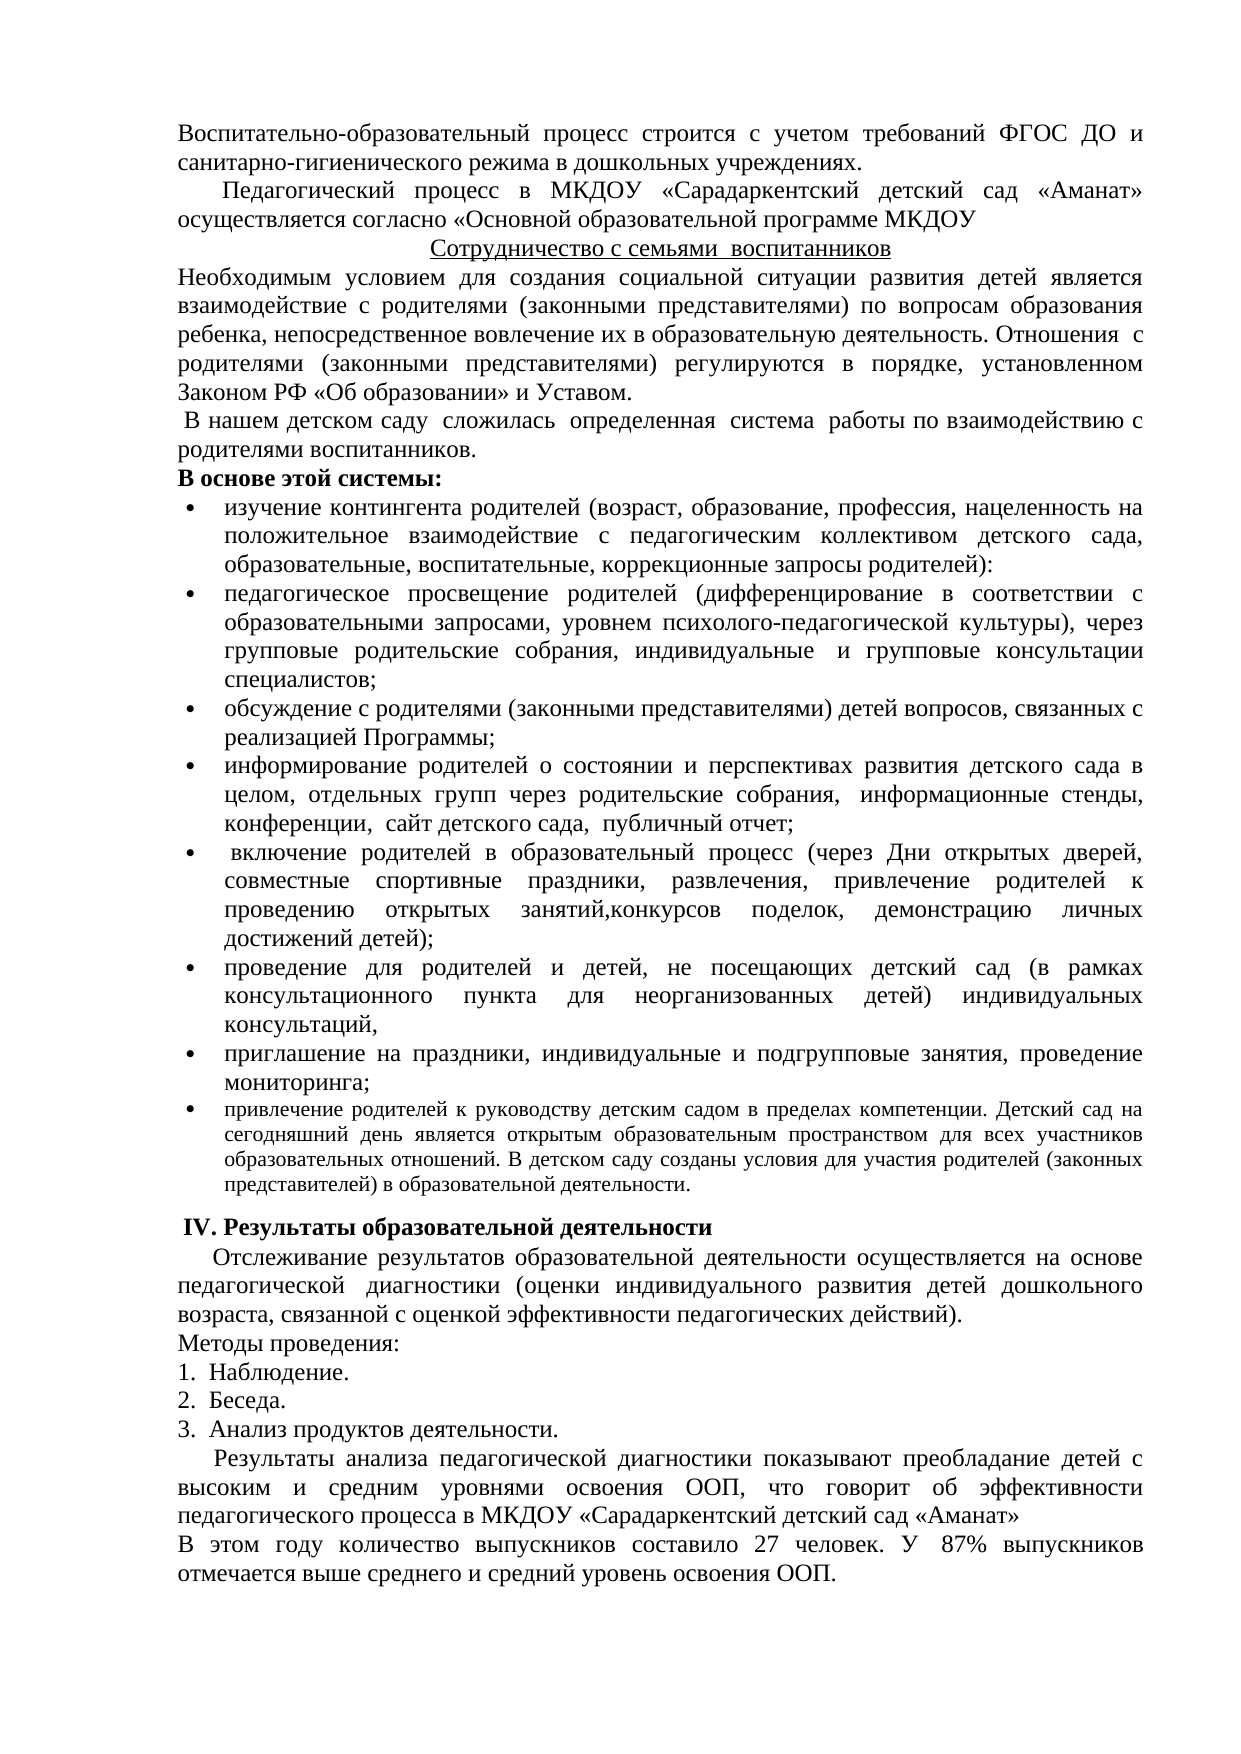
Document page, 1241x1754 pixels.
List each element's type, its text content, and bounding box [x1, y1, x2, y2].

list изучение контингента родителей (возраст, образование, профессия, нацеленность на положительное взаимодействие с педагогическим коллективом детского сада, образовательные, воспитательные, коррекционные запросы родителей): [187, 492, 1144, 578]
list педагогическое просвещение родителей (дифференцирование в соответствии с образовательными запросами, уровнем психолого-педагогической культуры), через групповые родительские собрания, индивидуальные и групповые консультации специалистов; [187, 578, 1144, 693]
text В этом году количество выпускников составило 27 человек. У 87% выпускников отмечается выше среднего и средний уровень освоения ООП. [177, 1529, 1144, 1587]
list информирование родителей о состоянии и перспективах развития детского сада в целом, отдельных групп через родительские собрания, информационные стенды, конференции, сайт детского сада, публичный отчет; [187, 751, 1144, 837]
text Педагогический процесс в МКДОУ «Сарадаркентский детский сад «Аманат» осуществляется согласно «Основной образовательной программе МКДОУ [177, 176, 1144, 233]
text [177, 118, 1144, 176]
list приглашение на праздники, индивидуальные и подгрупповые занятия, проведение мониторинга; [187, 1038, 1144, 1096]
list проведение для родителей и детей, не посещающих детский сад (в рамках консультационного пункта для неорганизованных детей) индивидуальных консультаций, [187, 952, 1144, 1038]
text 3. Анализ продуктов деятельности. [177, 1414, 1144, 1443]
text В основе этой системы: [177, 463, 1144, 492]
text Результаты анализа педагогической диагностики показывают преобладание детей с высоким и средним уровнями освоения ООП, что говорит об эффективности педагогического процесса в МКДОУ «Сарадаркентский детский сад «Аманат» [177, 1443, 1144, 1529]
text IV. Результаты образовательной деятельности [177, 1212, 1144, 1242]
text Методы проведения: [177, 1328, 1144, 1357]
list обсуждение с родителями (законными представителями) детей вопросов, связанных с реализацией Программы; [187, 693, 1144, 751]
text Необходимым условием для создания социальной ситуации развития детей является взаимодействие с родителями (законными представителями) по вопросам образования ребенка, непосредственное вовлечение их в образовательную деятельность. Отношения с родителями (законными представителями) регулируются в порядке, установленном Законом РФ «Об образовании» и Уставом. [177, 262, 1144, 406]
text 2. Беседа. [177, 1386, 1144, 1414]
text Отслеживание результатов образовательной деятельности осуществляется на основе педагогической диагностики (оценки индивидуального развития детей дошкольного возраста, связанной с оценкой эффективности педагогических действий). [177, 1242, 1144, 1328]
text Сотрудничество с семьями воспитанников [177, 233, 1144, 262]
list включение родителей в образовательный процесс (через Дни открытых дверей, совместные спортивные праздники, развлечения, привлечение родителей к проведению открытых занятий,конкурсов поделок, демонстрацию личных достижений детей); [187, 837, 1144, 952]
list привлечение родителей к руководству детским садом в пределах компетенции. Детский сад на сегодняшний день является открытым образовательным пространством для всех участников образовательных отношений. В детском саду созданы условия для участия родителей (законных представителей) в образовательной деятельности. [187, 1096, 1144, 1196]
text 1. Наблюдение. [177, 1357, 1144, 1386]
text В нашем детском саду сложилась определенная система работы по взаимодействию с родителями воспитанников. [177, 406, 1144, 463]
